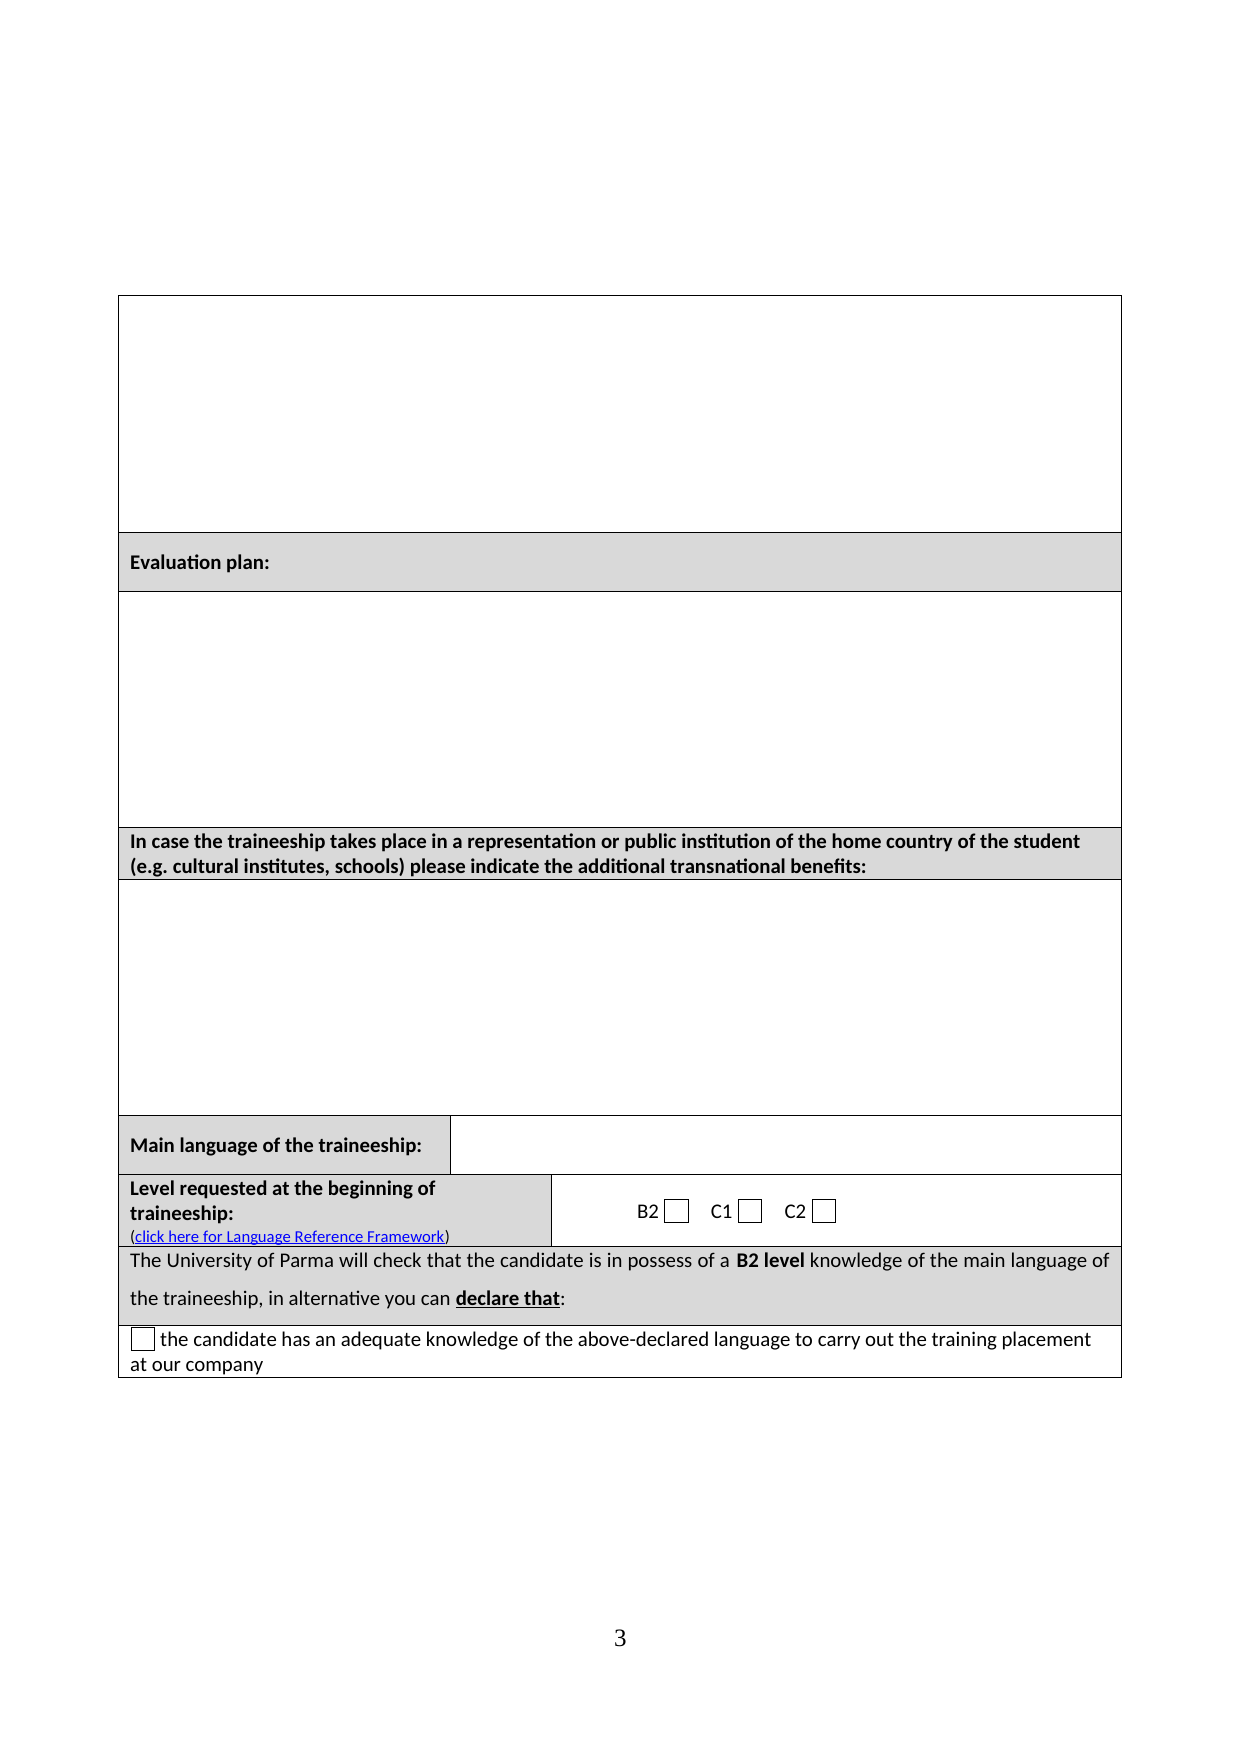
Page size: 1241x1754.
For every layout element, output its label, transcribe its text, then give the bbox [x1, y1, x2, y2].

table_cell In case the traineeship takes place in a representation or public institution of the home country of the student (e.g. cultural institutes, schools) please indicate the additional transnational benefits: [119, 828, 1121, 879]
table_cell [119, 880, 1121, 1115]
table_cell Evaluation plan: [119, 533, 1121, 591]
table_cell Level requested at the beginning of traineeship: (click here for Language Reference Framework) [119, 1175, 551, 1246]
table_cell [451, 1116, 1121, 1174]
table_cell B2 C1 C2 [552, 1175, 1121, 1246]
table_cell Main language of the traineeship: [119, 1116, 450, 1174]
table_cell [119, 296, 1121, 532]
table_cell the candidate has an adequate knowledge of the above-declared language to carry out the training placement at our company [119, 1326, 1121, 1377]
table_cell The University of Parma will check that the candidate is in possess of a B2 level knowledge of the main language of the traineeship, in alternative you can declare that: [119, 1247, 1121, 1325]
table_cell [119, 592, 1121, 827]
